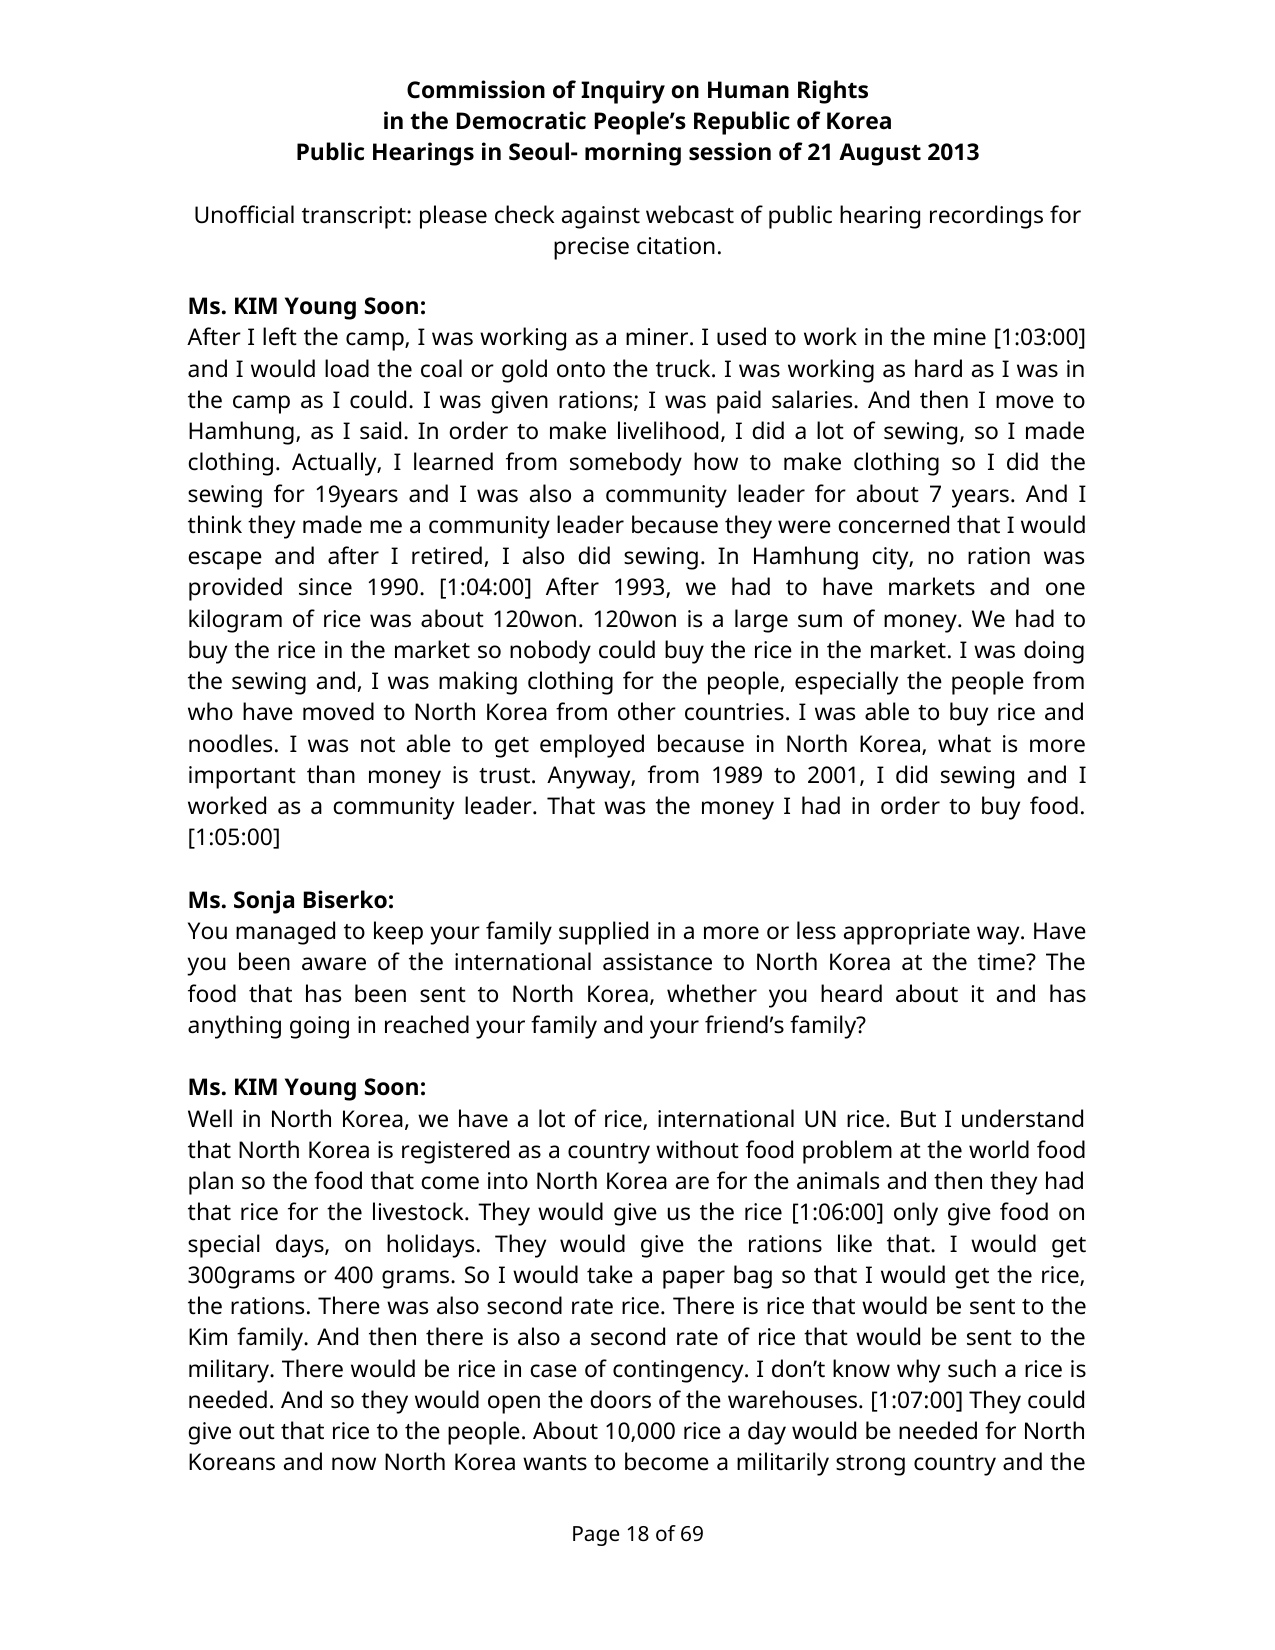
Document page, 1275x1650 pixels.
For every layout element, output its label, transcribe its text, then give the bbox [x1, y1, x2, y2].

text Ms. KIM Young Soon: [187, 290, 1087, 321]
text After I left the camp, I was working as a miner. I used to work in the mine [1:03:00] and I would load the coal or gold onto the truck. I was working as hard as I was in the camp as I could. I was given rations; I was paid salaries. And then I move to Hamhung, as I said. In order to make livelihood, I did a lot of sewing, so I made clothing. Actually, I learned from somebody how to make clothing so I did the sewing for 19years and I was also a community leader for about 7 years. And I think they made me a community leader because they were concerned that I would escape and after I retired, I also did sewing. In Hamhung city, no ration was provided since 1990. [1:04:00] After 1993, we had to have markets and one kilogram of rice was about 120won. 120won is a large sum of money. We had to buy the rice in the market so nobody could buy the rice in the market. I was doing the sewing and, I was making clothing for the people, especially the people from who have moved to North Korea from other countries. I was able to buy rice and noodles. I was not able to get employed because in North Korea, what is more important than money is trust. Anyway, from 1989 to 2001, I did sewing and I worked as a community leader. That was the money I had in order to buy food. [1:05:00] [187, 321, 1087, 852]
text You managed to keep your family supplied in a more or less appropriate way. Have you been aware of the international assistance to North Korea at the time? The food that has been sent to North Korea, whether you heard about it and has anything going in reached your family and your friend’s family? [187, 915, 1087, 1040]
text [187, 1102, 1087, 1477]
text Ms. KIM Young Soon: [187, 1071, 1087, 1102]
text Ms. Sonja Biserko: [187, 884, 1087, 915]
